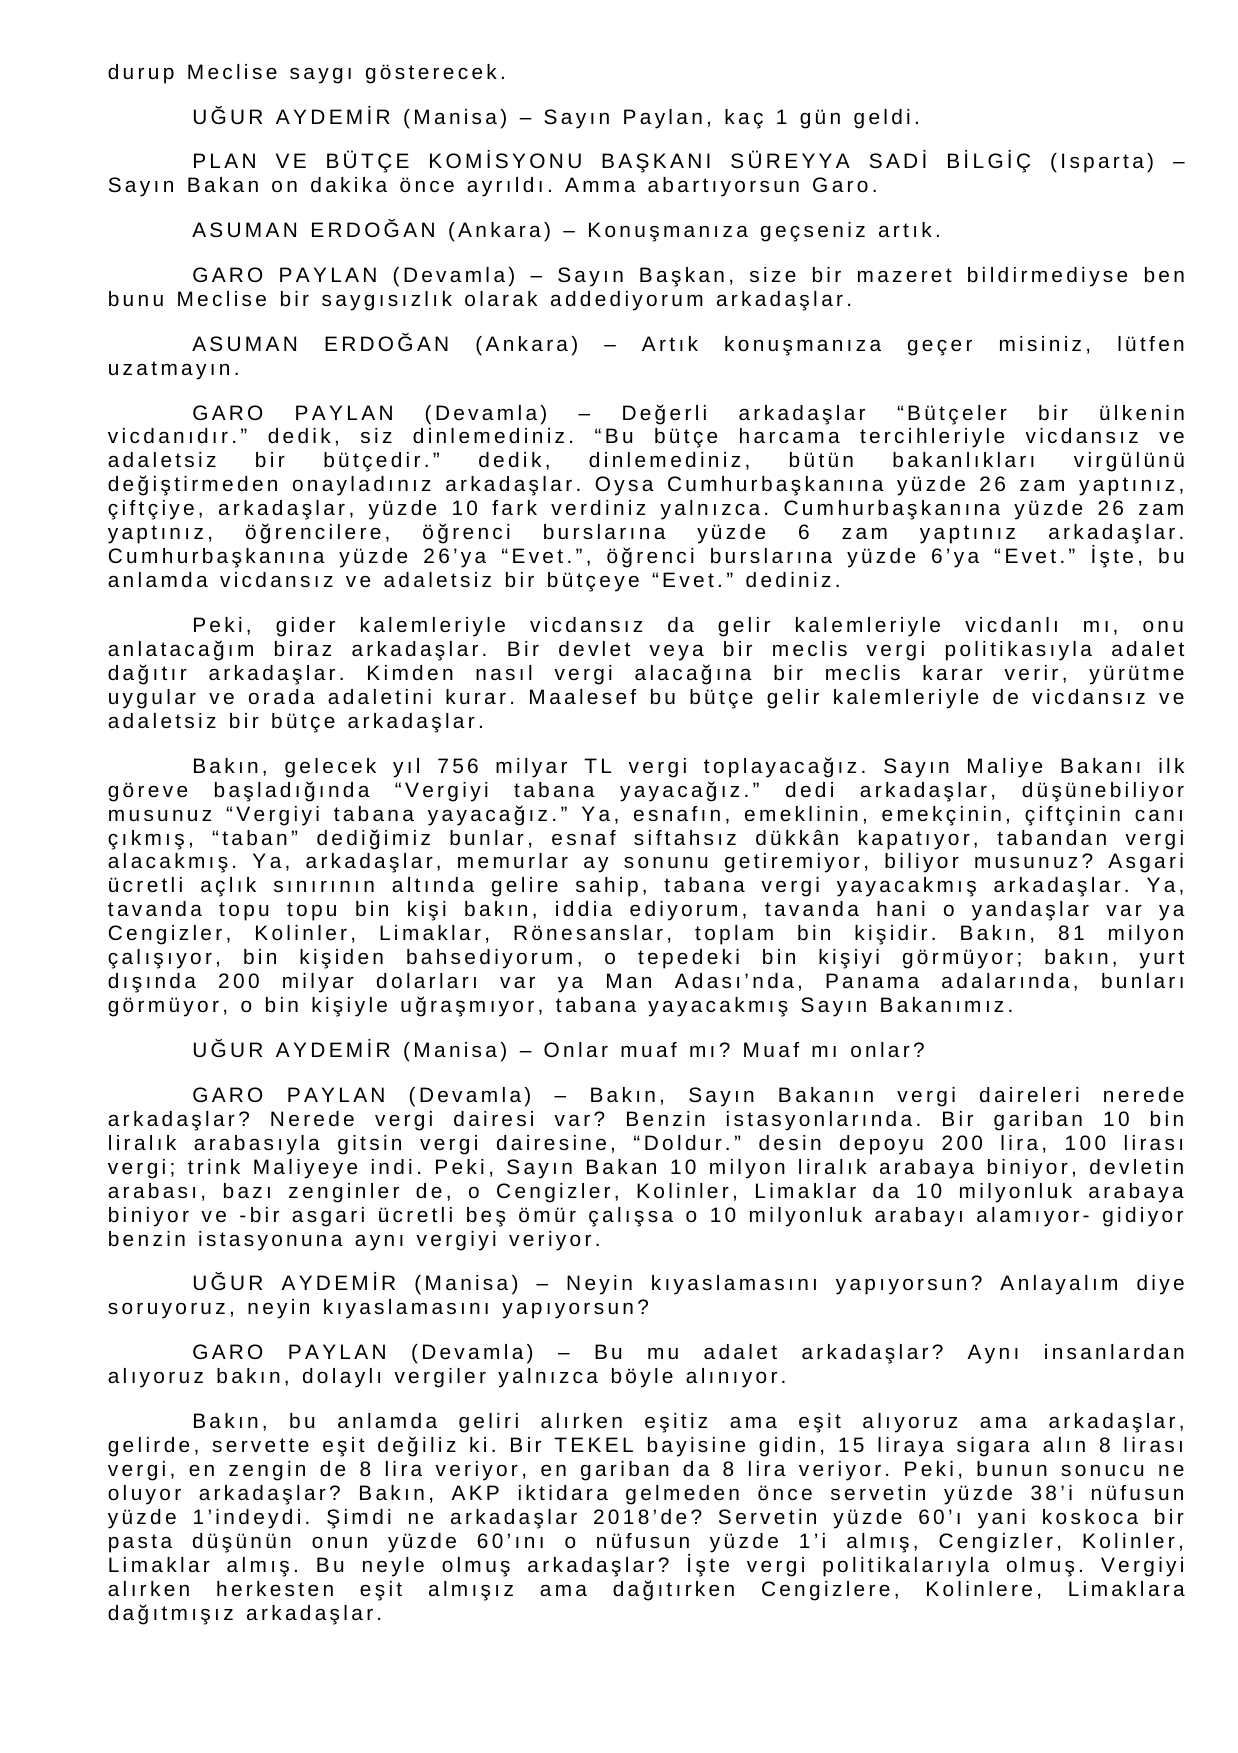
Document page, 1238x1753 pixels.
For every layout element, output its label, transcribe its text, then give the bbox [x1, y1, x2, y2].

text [108, 60, 1186, 84]
text Bakın, gelecek yıl 756 milyar TL vergi toplayacağız. Sayın Maliye Bakanı ilk göreve başladığında “Vergiyi tabana yayacağız.” dedi arkadaşlar, düşünebiliyor musunuz “Vergiyi tabana yayacağız.” Ya, esnafın, emeklinin, emekçinin, çiftçinin canı çıkmış, “taban” dediğimiz bunlar, esnaf siftahsız dükkân kapatıyor, tabandan vergi alacakmış. Ya, arkadaşlar, memurlar ay sonunu getiremiyor, biliyor musunuz? Asgari ücretli açlık sınırının altında gelire sahip, tabana vergi yayacakmış arkadaşlar. Ya, tavanda topu topu bin kişi bakın, iddia ediyorum, tavanda hani o yandaşlar var ya Cengizler, Kolinler, Limaklar, Rönesanslar, toplam bin kişidir. Bakın, 81 milyon çalışıyor, bin kişiden bahsediyorum, o tepedeki bin kişiyi görmüyor; bakın, yurt dışında 200 milyar dolarları var ya Man Adası’nda, Panama adalarında, bunları görmüyor, o bin kişiyle uğraşmıyor, tabana yayacakmış Sayın Bakanımız. [108, 753, 1186, 1017]
text UĞUR AYDEMİR (Manisa) – Onlar muaf mı? Muaf mı onlar? [108, 1038, 1186, 1062]
text GARO PAYLAN (Devamla) – Bakın, Sayın Bakanın vergi daireleri nerede arkadaşlar? Nerede vergi dairesi var? Benzin istasyonlarında. Bir gariban 10 bin liralık arabasıyla gitsin vergi dairesine, “Doldur.” desin depoyu 200 lira, 100 lirası vergi; trink Maliyeye indi. Peki, Sayın Bakan 10 milyon liralık arabaya biniyor, devletin arabası, bazı zenginler de, o Cengizler, Kolinler, Limaklar da 10 milyonluk arabaya biniyor ve -bir asgari ücretli beş ömür çalışsa o 10 milyonluk arabayı alamıyor- gidiyor benzin istasyonuna aynı vergiyi veriyor. [108, 1083, 1186, 1250]
text Peki, gider kalemleriyle vicdansız da gelir kalemleriyle vicdanlı mı, onu anlatacağım biraz arkadaşlar. Bir devlet veya bir meclis vergi politikasıyla adalet dağıtır arkadaşlar. Kimden nasıl vergi alacağına bir meclis karar verir, yürütme uygular ve orada adaletini kurar. Maalesef bu bütçe gelir kalemleriyle de vicdansız ve adaletsiz bir bütçe arkadaşlar. [108, 613, 1186, 733]
text UĞUR AYDEMİR (Manisa) – Neyin kıyaslamasını yapıyorsun? Anlayalım diye soruyoruz, neyin kıyaslamasını yapıyorsun? [108, 1271, 1186, 1319]
text GARO PAYLAN (Devamla) – Sayın Başkan, size bir mazeret bildirmediyse ben bunu Meclise bir saygısızlık olarak addediyorum arkadaşlar. [108, 263, 1186, 311]
text GARO PAYLAN (Devamla) – Bu mu adalet arkadaşlar? Aynı insanlardan alıyoruz bakın, dolaylı vergiler yalnızca böyle alınıyor. [108, 1340, 1186, 1388]
text PLAN VE BÜTÇE KOMİSYONU BAŞKANI SÜREYYA SADİ BİLGİÇ (Isparta) – Sayın Bakan on dakika önce ayrıldı. Amma abartıyorsun Garo. [108, 149, 1186, 197]
text ASUMAN ERDOĞAN (Ankara) – Artık konuşmanıza geçer misiniz, lütfen uzatmayın. [108, 332, 1186, 379]
text Bakın, bu anlamda geliri alırken eşitiz ama eşit alıyoruz ama arkadaşlar, gelirde, servette eşit değiliz ki. Bir TEKEL bayisine gidin, 15 liraya sigara alın 8 lirası vergi, en zengin de 8 lira veriyor, en gariban da 8 lira veriyor. Peki, bunun sonucu ne oluyor arkadaşlar? Bakın, AKP iktidara gelmeden önce servetin yüzde 38’i nüfusun yüzde 1’indeydi. Şimdi ne arkadaşlar 2018’de? Servetin yüzde 60’ı yani koskoca bir pasta düşünün onun yüzde 60’ını o nüfusun yüzde 1’i almış, Cengizler, Kolinler, Limaklar almış. Bu neyle olmuş arkadaşlar? İşte vergi politikalarıyla olmuş. Vergiyi alırken herkesten eşit almışız ama dağıtırken Cengizlere, Kolinlere, Limaklara dağıtmışız arkadaşlar. [108, 1409, 1186, 1624]
text GARO PAYLAN (Devamla) – Değerli arkadaşlar “Bütçeler bir ülkenin vicdanıdır.” dedik, siz dinlemediniz. “Bu bütçe harcama tercihleriyle vicdansız ve adaletsiz bir bütçedir.” dedik, dinlemediniz, bütün bakanlıkları virgülünü değiştirmeden onayladınız arkadaşlar. Oysa Cumhurbaşkanına yüzde 26 zam yaptınız, çiftçiye, arkadaşlar, yüzde 10 fark verdiniz yalnızca. Cumhurbaşkanına yüzde 26 zam yaptınız, öğrencilere, öğrenci burslarına yüzde 6 zam yaptınız arkadaşlar. Cumhurbaşkanına yüzde 26’ya “Evet.”, öğrenci burslarına yüzde 6’ya “Evet.” İşte, bu anlamda vicdansız ve adaletsiz bir bütçeye “Evet.” dediniz. [108, 400, 1186, 592]
text ASUMAN ERDOĞAN (Ankara) – Konuşmanıza geçseniz artık. [108, 218, 1186, 242]
text UĞUR AYDEMİR (Manisa) – Sayın Paylan, kaç 1 gün geldi. [108, 104, 1186, 128]
